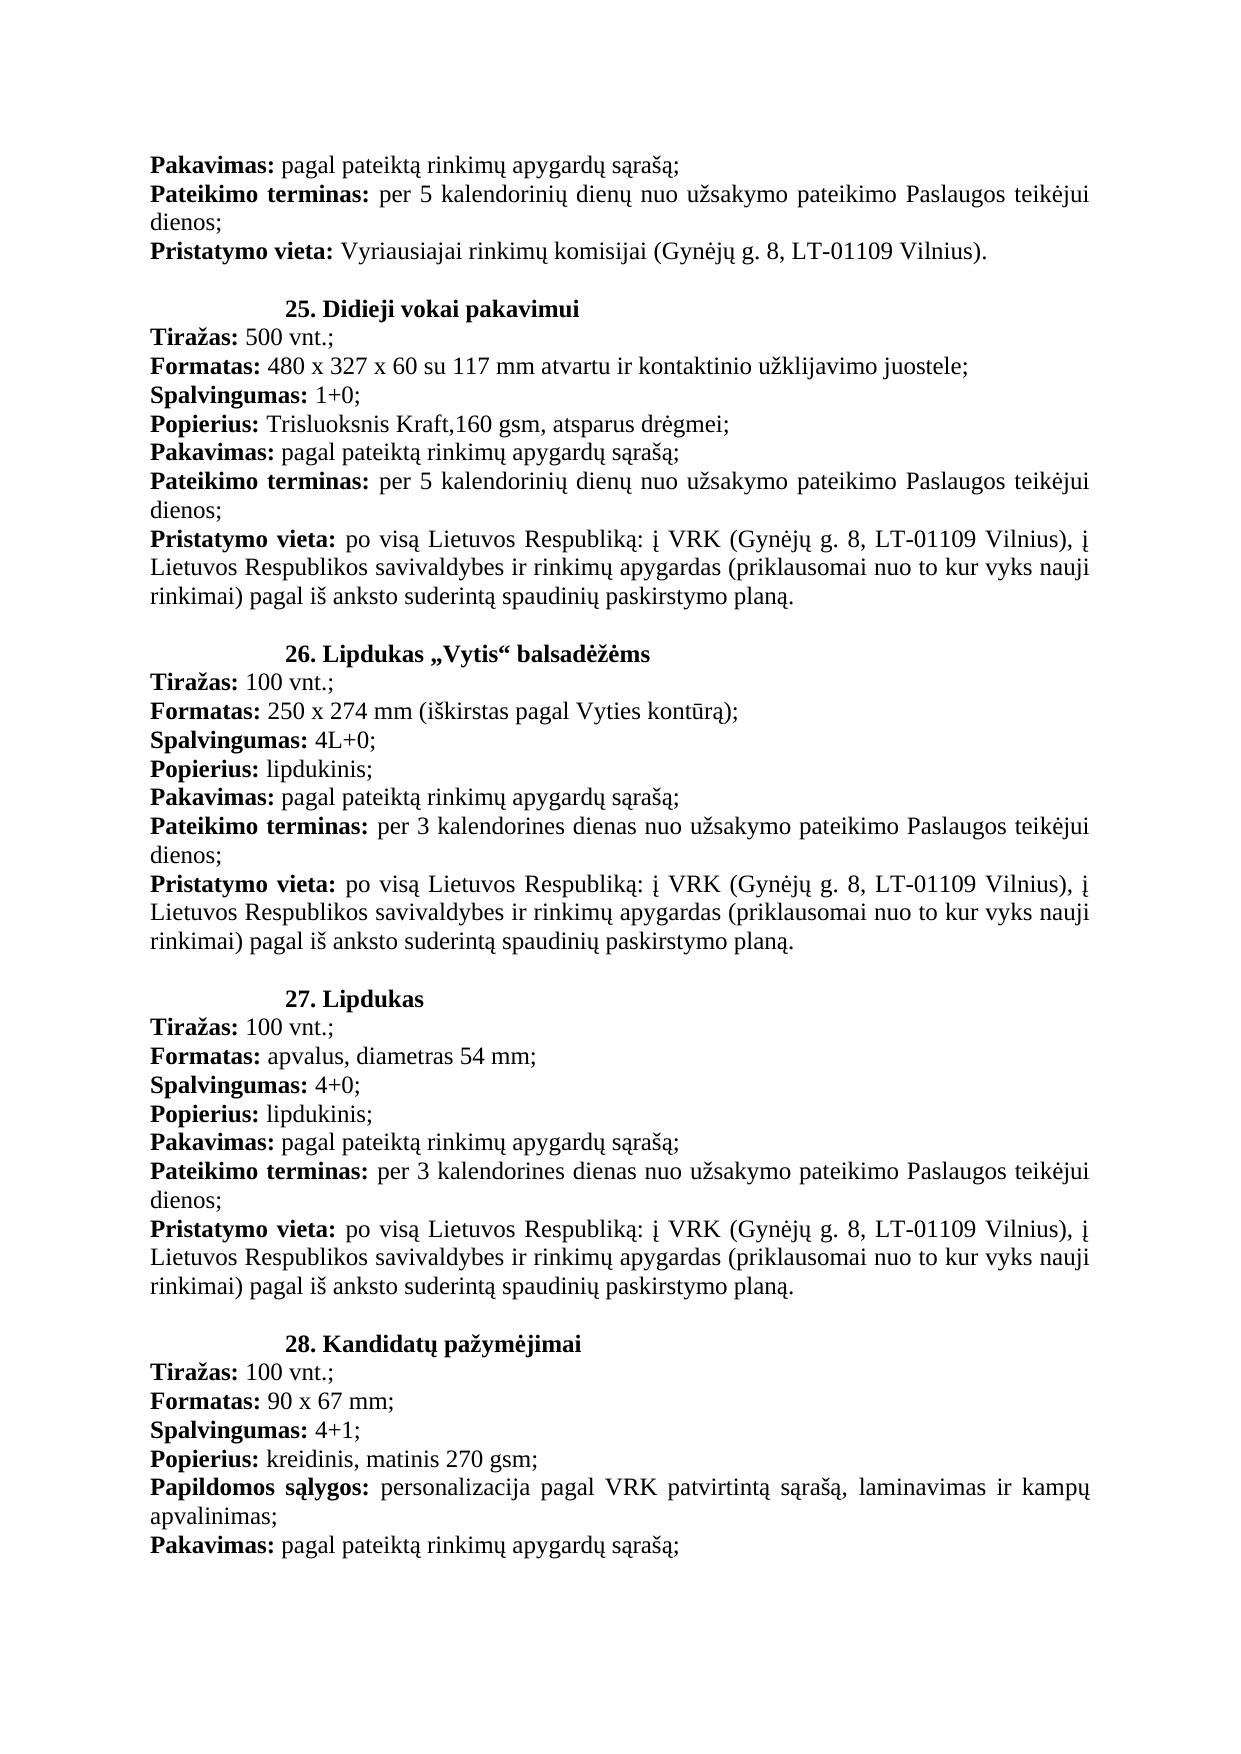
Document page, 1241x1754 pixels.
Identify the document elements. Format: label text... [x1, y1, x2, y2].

text Pateikimo terminas: per 3 kalendorines dienas nuo užsakymo pateikimo Paslaugos teikėjui dienos; [150, 1156, 1090, 1214]
text 26. Lipdukas „Vytis“ balsadėžėms [150, 639, 1090, 667]
text Spalvingumas: 1+0; [150, 380, 1090, 409]
text Pateikimo terminas: per 5 kalendorinių dienų nuo užsakymo pateikimo Paslaugos teikėjui dienos; [150, 179, 1090, 236]
text Formatas: apvalus, diametras 54 mm; [150, 1041, 1090, 1070]
text Pakavimas: pagal pateiktą rinkimų apygardų sąrašą; [150, 437, 1090, 466]
text Popierius: lipdukinis; [150, 1099, 1090, 1127]
text Spalvingumas: 4+0; [150, 1070, 1090, 1099]
text Spalvingumas: 4+1; [150, 1415, 1090, 1444]
text 28. Kandidatų pažymėjimai [150, 1329, 1090, 1357]
text Pakavimas: pagal pateiktą rinkimų apygardų sąrašą; [150, 1127, 1090, 1156]
text Formatas: 90 x 67 mm; [150, 1386, 1090, 1415]
text Papildomos sąlygos: personalizacija pagal VRK patvirtintą sąrašą, laminavimas ir kampų apvalinimas; [150, 1472, 1090, 1530]
text Tiražas: 500 vnt.; [150, 322, 1090, 351]
text Pakavimas: pagal pateiktą rinkimų apygardų sąrašą; [150, 1530, 1090, 1559]
text Spalvingumas: 4L+0; [150, 725, 1090, 754]
text Tiražas: 100 vnt.; [150, 1012, 1090, 1041]
text Pateikimo terminas: per 5 kalendorinių dienų nuo užsakymo pateikimo Paslaugos teikėjui dienos; [150, 466, 1090, 524]
text Popierius: kreidinis, matinis 270 gsm; [150, 1444, 1090, 1472]
text Popierius: lipdukinis; [150, 754, 1090, 782]
text Formatas: 480 x 327 x 60 su 117 mm atvartu ir kontaktinio užklijavimo juostele; [150, 351, 1090, 380]
text Pakavimas: pagal pateiktą rinkimų apygardų sąrašą; [150, 782, 1090, 811]
text Tiražas: 100 vnt.; [150, 1357, 1090, 1386]
text Pateikimo terminas: per 3 kalendorines dienas nuo užsakymo pateikimo Paslaugos teikėjui dienos; [150, 811, 1090, 869]
text 25. Didieji vokai pakavimui [150, 294, 1090, 322]
text 27. Lipdukas [150, 984, 1090, 1012]
text Pakavimas: pagal pateiktą rinkimų apygardų sąrašą; [150, 150, 1090, 179]
text Formatas: 250 x 274 mm (iškirstas pagal Vyties kontūrą); [150, 696, 1090, 725]
text Popierius: Trisluoksnis Kraft,160 gsm, atsparus drėgmei; [150, 409, 1090, 437]
text Tiražas: 100 vnt.; [150, 667, 1090, 696]
text Pristatymo vieta: Vyriausiajai rinkimų komisijai (Gynėjų g. 8, LT-01109 Vilnius). [150, 236, 1090, 265]
